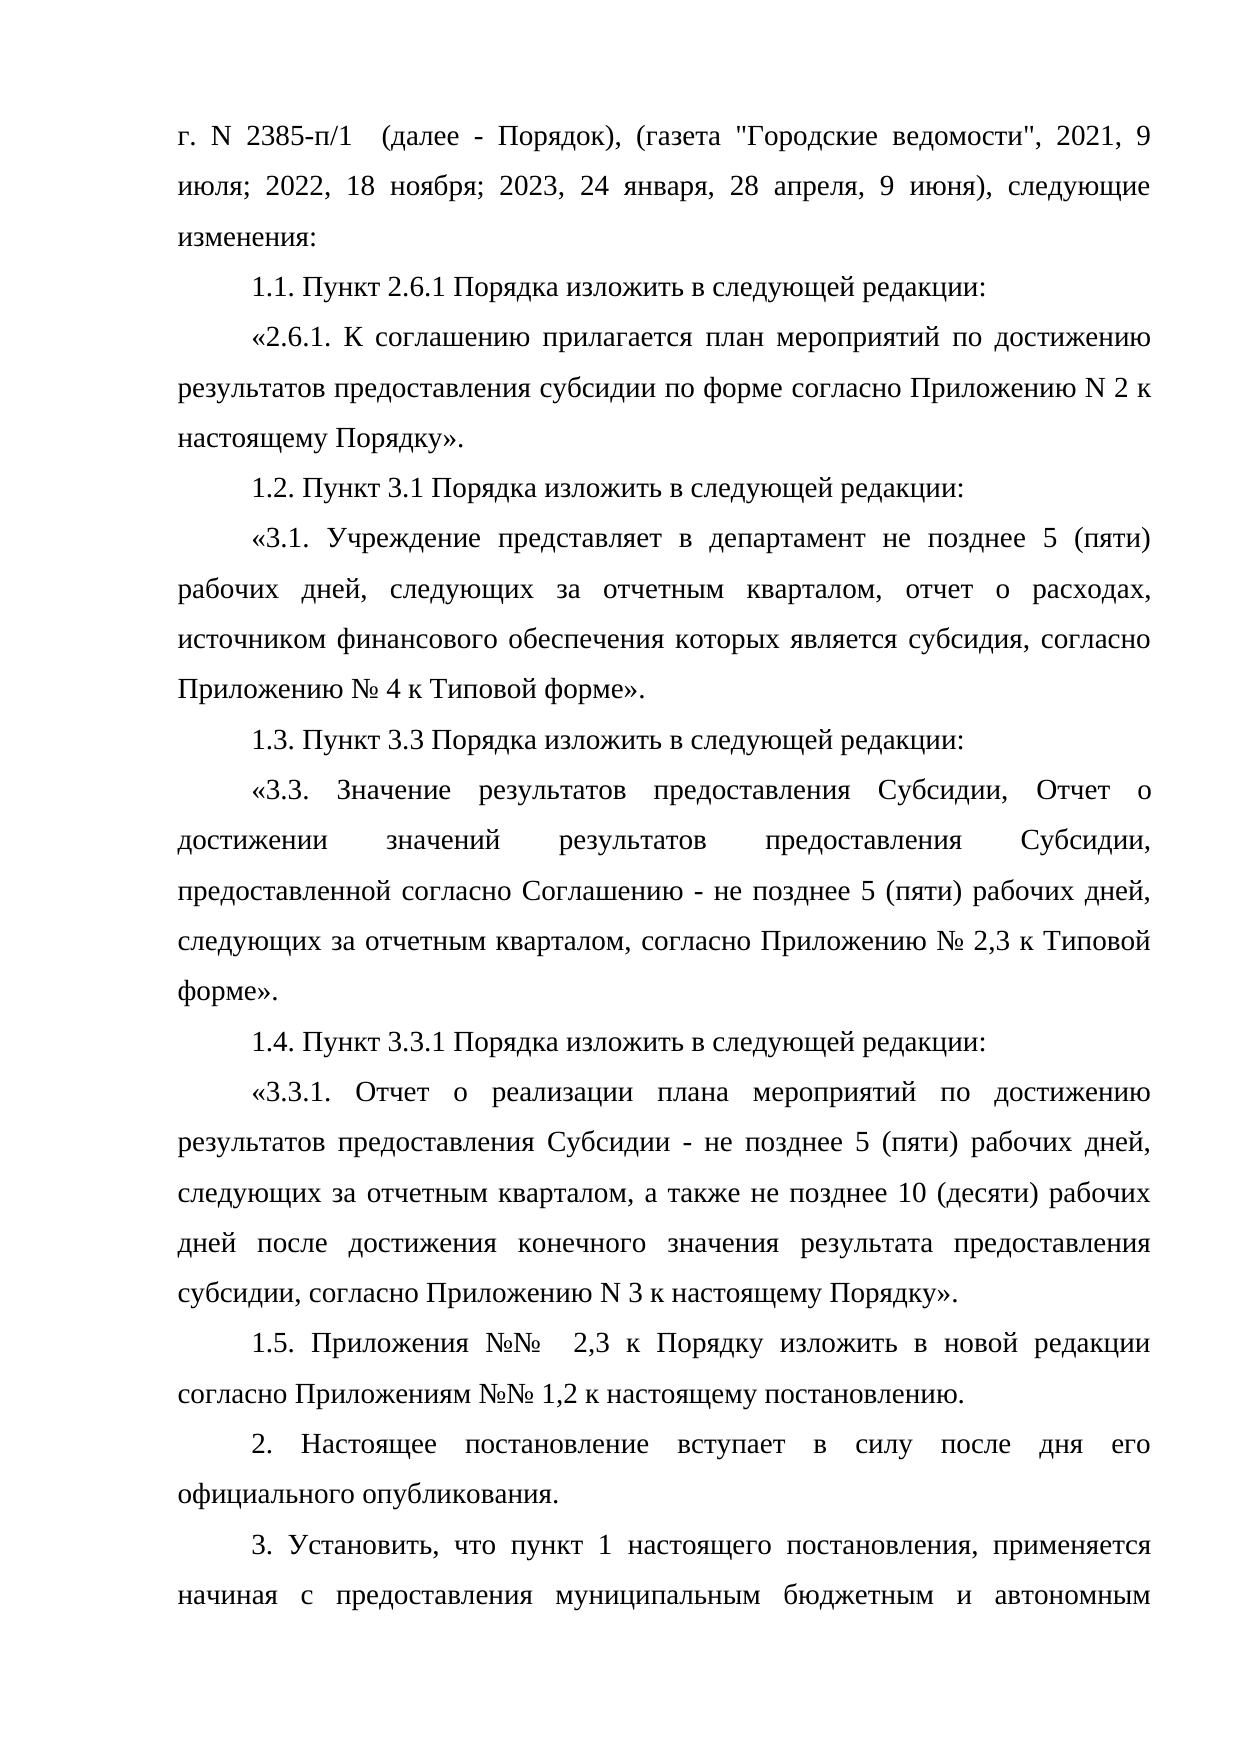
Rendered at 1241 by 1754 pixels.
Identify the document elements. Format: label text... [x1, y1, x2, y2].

text «3.3.1. Отчет о реализации плана мероприятий по достижению результатов предоставления Субсидии - не позднее 5 (пяти) рабочих дней, следующих за отчетным кварталом, а также не позднее 10 (десяти) рабочих дней после достижения конечного значения результата предоставления субсидии, согласно Приложению N 3 к настоящему Порядку». [177, 1074, 1152, 1309]
text 1.5. Приложения №№ 2,3 к Порядку изложить в новой редакции согласно Приложениям №№ 1,2 к настоящему постановлению. [177, 1326, 1152, 1409]
text 1.2. Пункт 3.1 Порядка изложить в следующей редакции: [177, 470, 1152, 504]
text 1.1. Пункт 2.6.1 Порядка изложить в следующей редакции: [177, 269, 1152, 303]
text «3.3. Значение результатов предоставления Субсидии, Отчет о достижении значений результатов предоставления Субсидии, предоставленной согласно Соглашению - не позднее 5 (пяти) рабочих дней, следующих за отчетным кварталом, согласно Приложению № 2,3 к Типовой форме». [177, 772, 1152, 1007]
text 2. Настоящее постановление вступает в силу после дня его официального опубликования. [177, 1426, 1152, 1510]
text «3.1. Учреждение представляет в департамент не позднее 5 (пяти) рабочих дней, следующих за отчетным кварталом, отчет о расходах, источником финансового обеспечения которых является субсидия, согласно Приложению № 4 к Типовой форме». [177, 521, 1152, 705]
text 1.3. Пункт 3.3 Порядка изложить в следующей редакции: [177, 722, 1152, 755]
text «2.6.1. К соглашению прилагается план мероприятий по достижению результатов предоставления субсидии по форме согласно Приложению N 2 к настоящему Порядку». [177, 319, 1152, 453]
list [177, 118, 1152, 252]
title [177, 1527, 1152, 1611]
text 1.4. Пункт 3.3.1 Порядка изложить в следующей редакции: [177, 1024, 1152, 1057]
